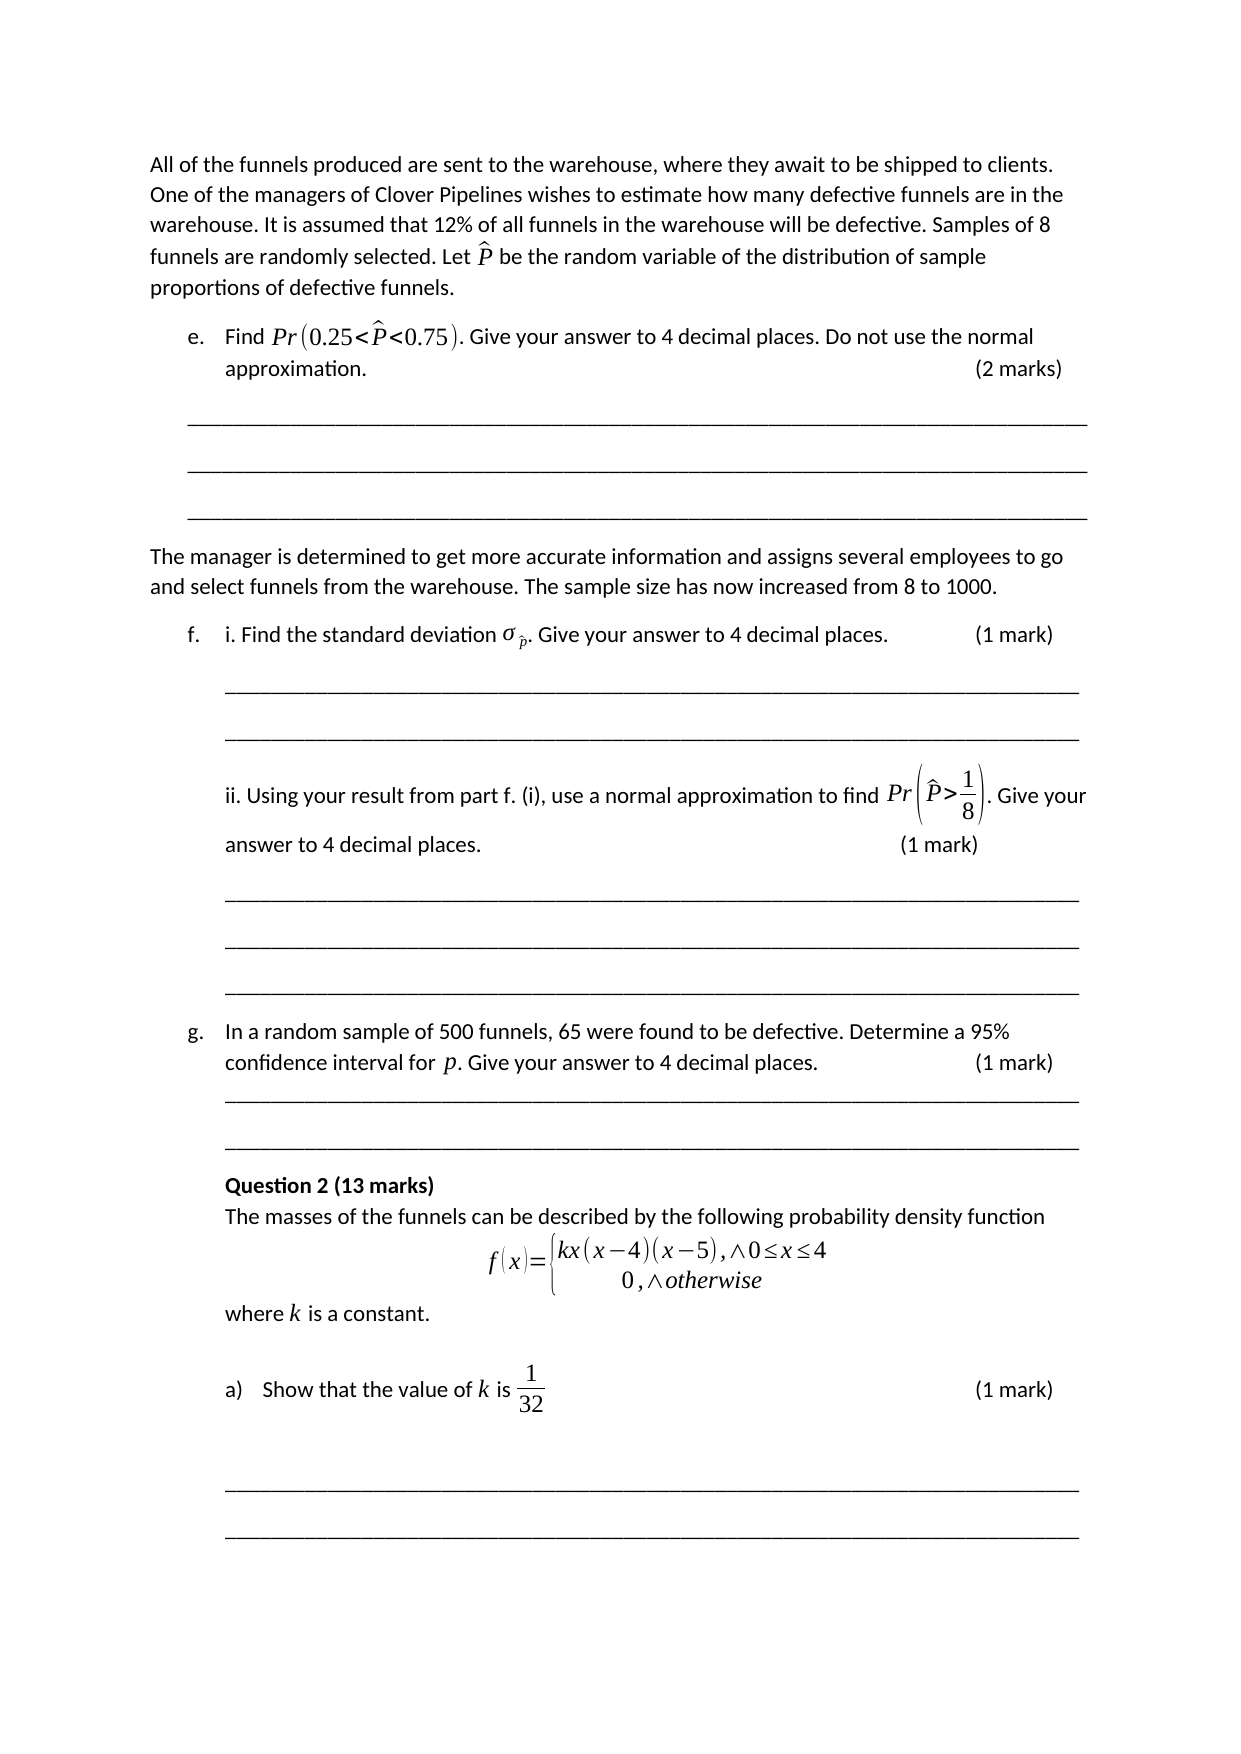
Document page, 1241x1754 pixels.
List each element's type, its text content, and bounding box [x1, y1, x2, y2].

text _______________________________________________________________________________ [150, 448, 1090, 476]
list where is a constant. [225, 1299, 1090, 1327]
text ___________________________________________________________________________ [150, 1125, 1090, 1153]
text ___________________________________________________________________________ [150, 924, 1090, 952]
list i. Find the standard deviation . Give your answer to 4 decimal places. (1 mark) [187, 619, 1090, 650]
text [150, 1467, 1090, 1496]
text _______________________________________________________________________________ [150, 401, 1090, 429]
text ___________________________________________________________________________ [150, 716, 1090, 744]
list Find . Give your answer to 4 decimal places. Do not use the normal approximation. (2 marks) [187, 320, 1090, 382]
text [150, 150, 1090, 301]
list ii. Using your result from part f. (i), use a normal approximation to find . Give your answer to 4 decimal places. (1 mark) [225, 763, 1090, 858]
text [150, 1514, 1090, 1542]
text ___________________________________________________________________________ [150, 971, 1090, 999]
text ___________________________________________________________________________ [150, 877, 1090, 905]
list Show that the value of is (1 mark) [225, 1359, 1090, 1449]
list Question 2 (13 marks) [225, 1172, 1090, 1200]
text ___________________________________________________________________________ [150, 669, 1090, 697]
list In a random sample of 500 funnels, 65 were found to be defective. Determine a 95% confidence interval for . Give your answer to 4 decimal places. (1 mark) ___________________________________________________________________________ [187, 1017, 1090, 1106]
list The masses of the funnels can be described by the following probability density function [225, 1202, 1090, 1230]
text _______________________________________________________________________________ [150, 495, 1090, 523]
text The manager is determined to get more accurate information and assigns several employees to go and select funnels from the warehouse. The sample size has now increased from 8 to 1000. [150, 542, 1090, 600]
